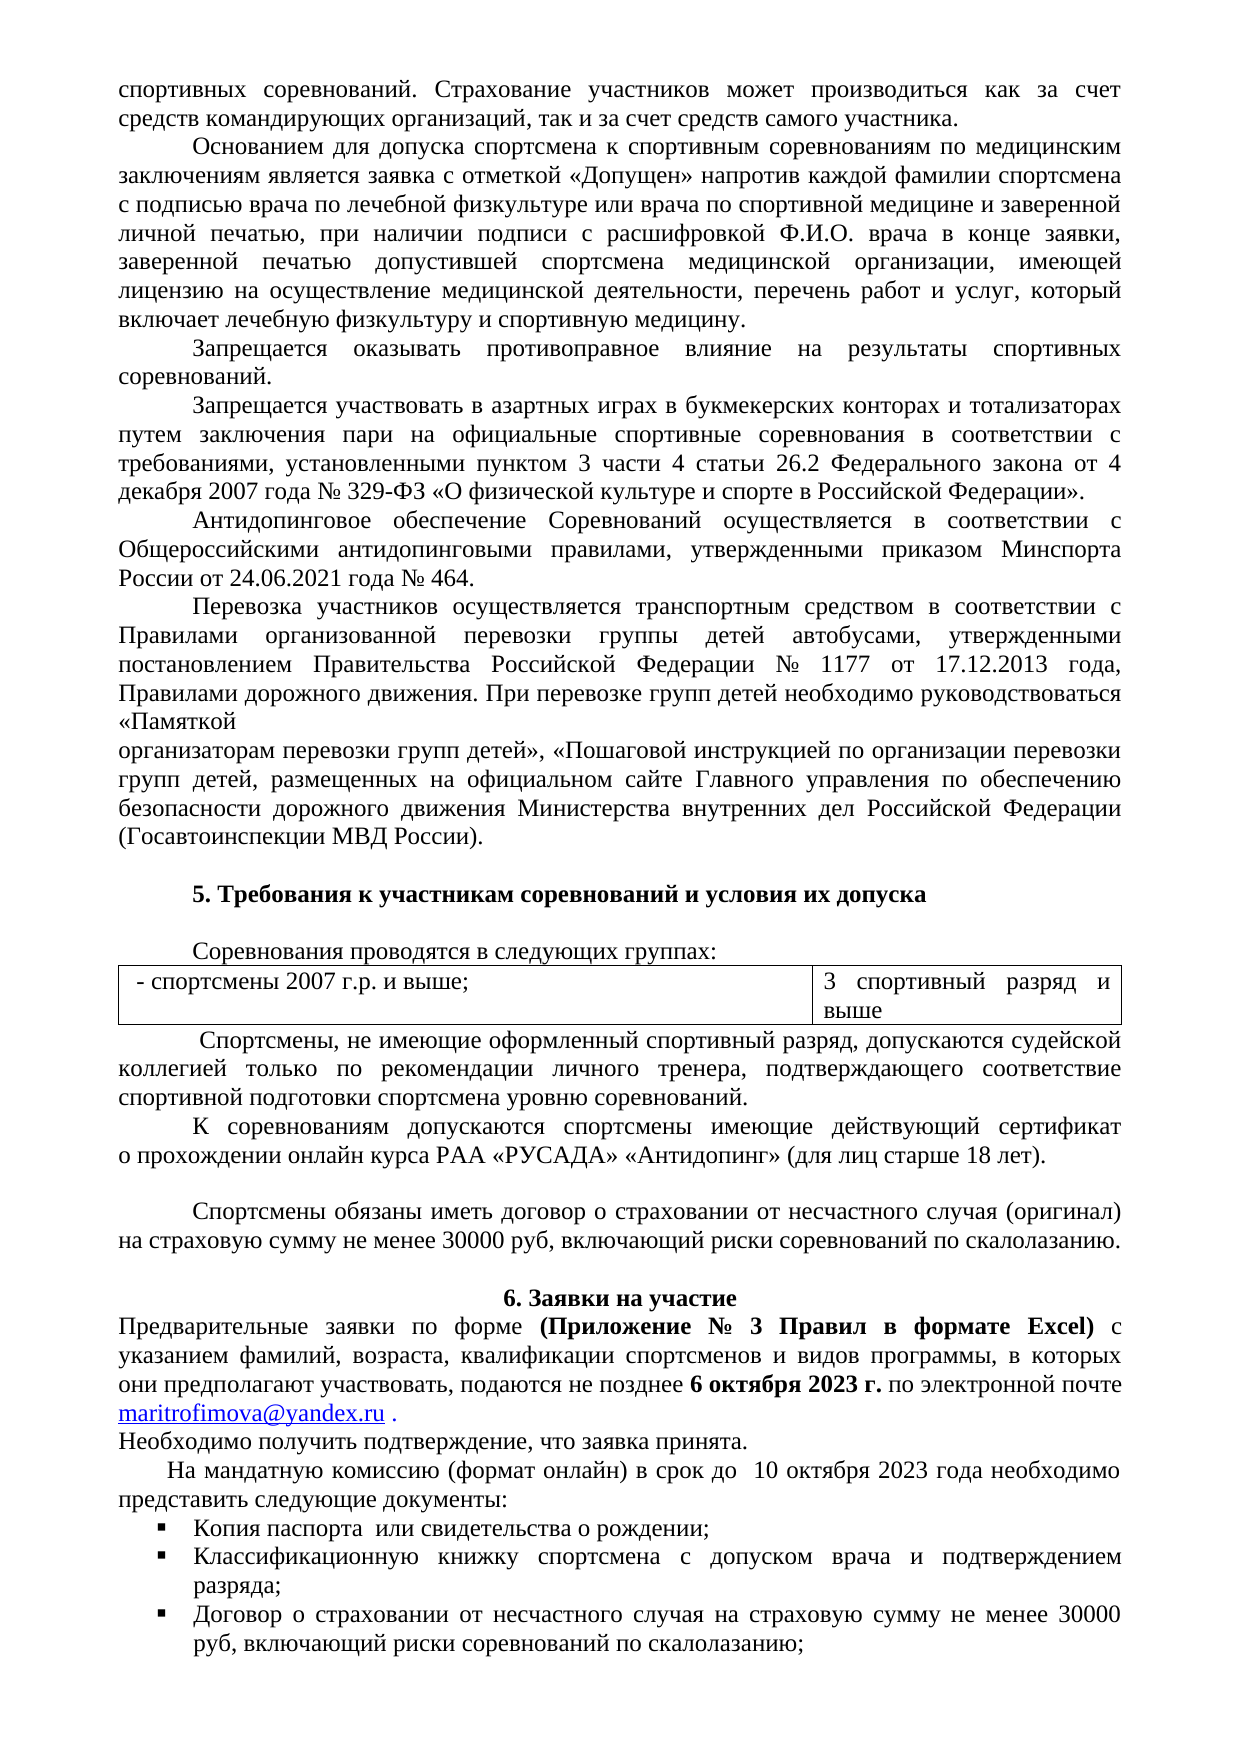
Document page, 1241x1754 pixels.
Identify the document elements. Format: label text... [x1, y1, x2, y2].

text 5. Требования к участникам соревнований и условия их допуска [118, 879, 1122, 908]
table_header 3 спортивный разряд и выше [813, 966, 1121, 1024]
text Антидопинговое обеспечение Соревнований осуществляется в соответствии с Общероссийскими антидопинговыми правилами, утвержденными приказом Минспорта России от 24.06.2021 года № 464. [118, 505, 1122, 591]
list Классификационную книжку спортсмена с допуском врача и подтверждением разряда; [156, 1541, 1122, 1599]
text Спортсмены, не имеющие оформленный спортивный разряд, допускаются судейской коллегией только по рекомендации личного тренера, подтверждающего соответствие спортивной подготовки спортсмена уровню соревнований. [118, 1025, 1122, 1111]
list Копия паспорта или свидетельства о рождении; [156, 1513, 1122, 1541]
text организаторам перевозки групп детей», «Пошаговой инструкцией по организации перевозки групп детей, размещенных на официальном сайте Главного управления по обеспечению безопасности дорожного движения Министерства внутренних дел Российской Федерации (Госавтоинспекции МВД России). [118, 735, 1122, 850]
text Предварительные заявки по форме (Приложение № 3 Правил в формате Excel) с указанием фамилий, возраста, квалификации спортсменов и видов программы, в которых они предполагают участвовать, подаются не позднее 6 октября 2023 г. по электронной почте maritrofimova@yandex.ru . [118, 1311, 1122, 1426]
text Необходимо получить подтверждение, что заявка принята. [118, 1426, 1122, 1455]
text Перевозка участников осуществляется транспортным средством в соответствии с Правилами организованной перевозки группы детей автобусами, утвержденными постановлением Правительства Российской Федерации № 1177 от 17.12.2013 года, Правилами дорожного движения. При перевозке групп детей необходимо руководствоваться «Памяткой [118, 591, 1122, 735]
text 6. Заявки на участие [118, 1283, 1122, 1311]
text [118, 74, 1122, 131]
text Спортсмены обязаны иметь договор о страховании от несчастного случая (оригинал) на страховую сумму не менее 30000 руб, включающий риски соревнований по скалолазанию. [118, 1196, 1122, 1254]
text Запрещается оказывать противоправное влияние на результаты спортивных соревнований. [118, 333, 1122, 390]
list Договор о страховании от несчастного случая на страховую сумму не менее 30000 руб, включающий риски соревнований по скалолазанию; [156, 1599, 1122, 1656]
text Соревнования проводятся в следующих группах: [118, 936, 1122, 965]
table_header - спортсмены 2007 г.р. и выше; [119, 966, 812, 1024]
text Запрещается участвовать в азартных играх в букмекерских конторах и тотализаторах путем заключения пари на официальные спортивные соревнования в соответствии с требованиями, установленными пунктом 3 части 4 статьи 26.2 Федерального закона от 4 декабря 2007 года № 329-ФЗ «О физической культуре и спорте в Российской Федерации». [118, 390, 1122, 505]
text К соревнованиям допускаются спортсмены имеющие действующий сертификат о прохождении онлайн курса РАА «РУСАДА» «Антидопинг» (для лиц старше 18 лет). [118, 1111, 1122, 1168]
text Основанием для допуска спортсмена к спортивным соревнованиям по медицинским заключениям является заявка с отметкой «Допущен» напротив каждой фамилии спортсмена с подписью врача по лечебной физкультуре или врача по спортивной медицине и заверенной личной печатью, при наличии подписи с расшифровкой Ф.И.О. врача в конце заявки, заверенной печатью допустившей спортсмена медицинской организации, имеющей лицензию на осуществление медицинской деятельности, перечень работ и услуг, который включает лечебную физкультуру и спортивную медицину. [118, 131, 1122, 333]
text На мандатную комиссию (формат онлайн) в срок до 10 октября 2023 года необходимо представить следующие документы: [118, 1455, 1122, 1513]
